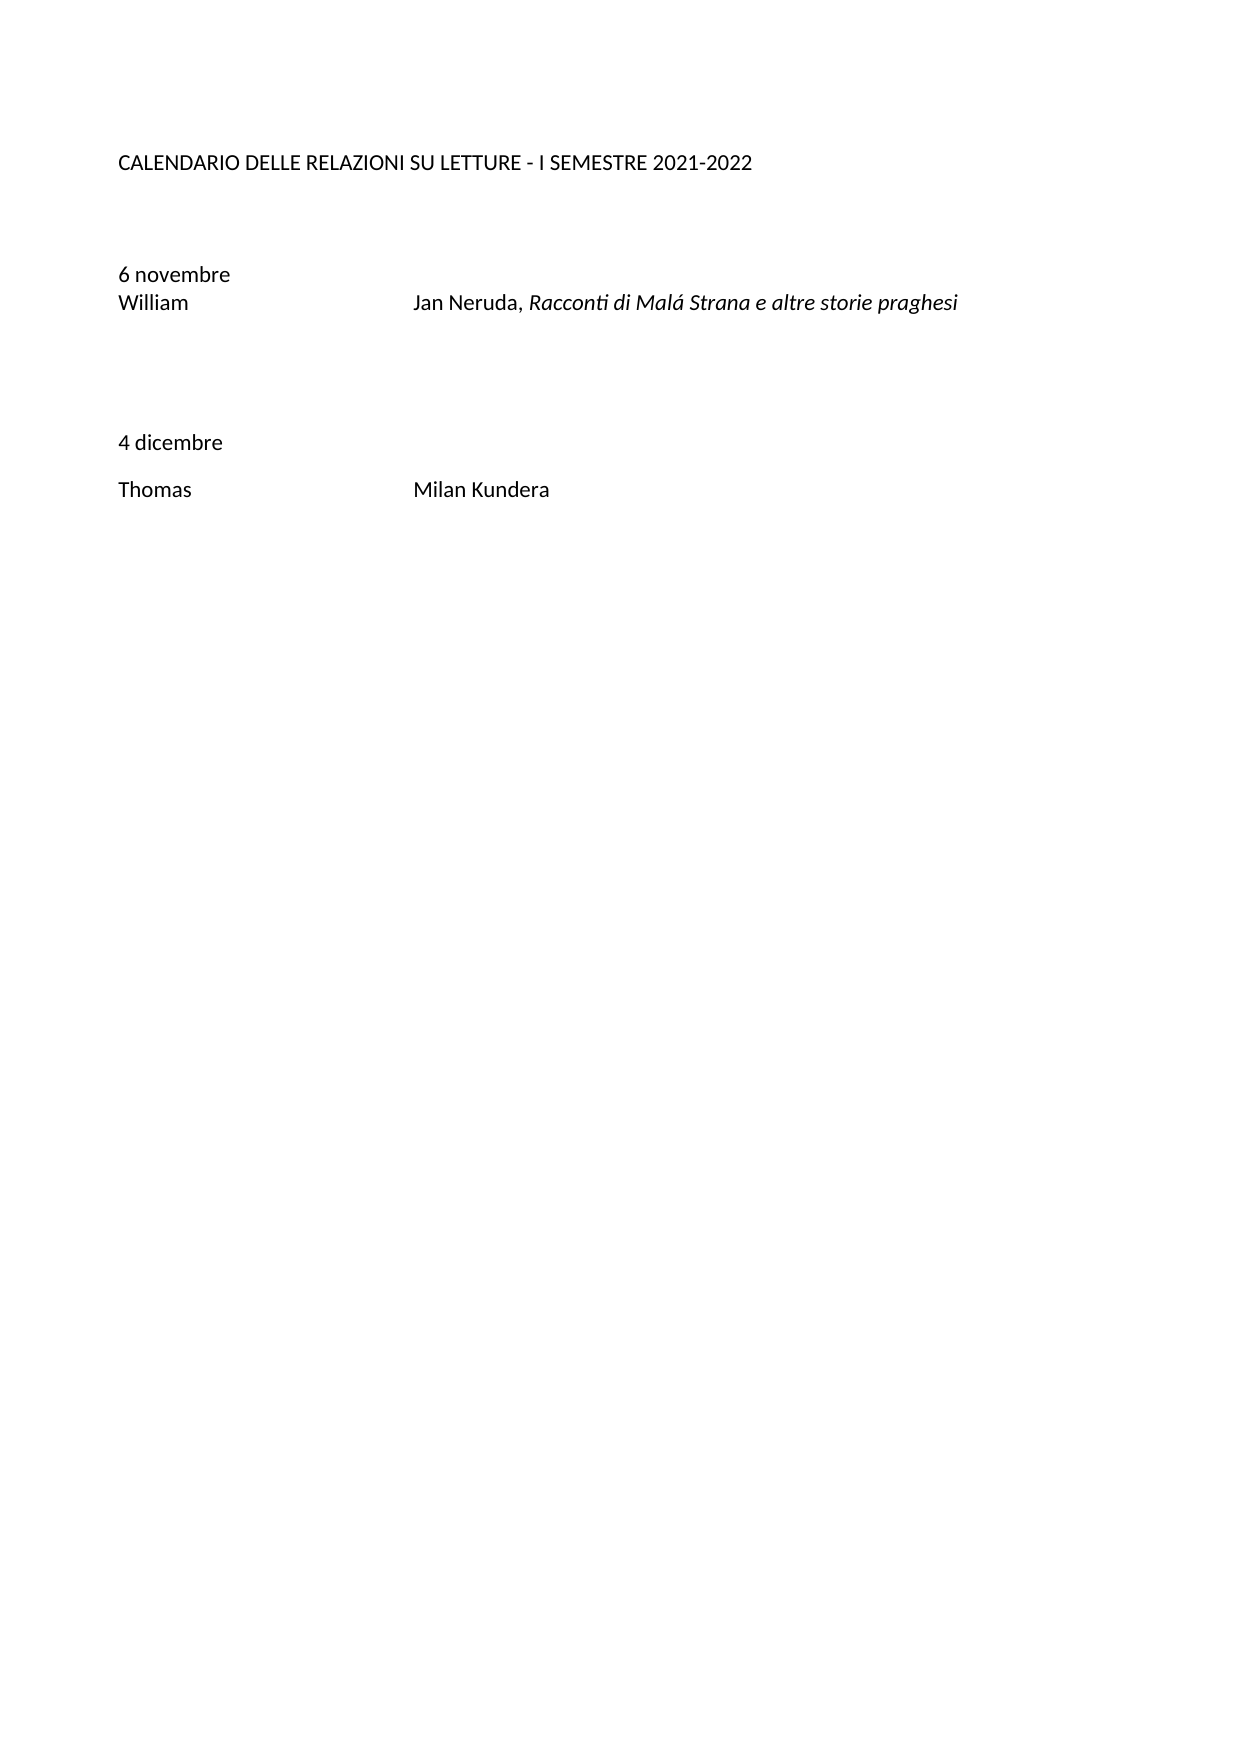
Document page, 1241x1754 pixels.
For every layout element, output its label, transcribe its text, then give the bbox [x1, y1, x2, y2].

text Thomas Milan Kundera [118, 475, 1122, 503]
text William Jan Neruda, Racconti di Malá Strana e altre storie praghesi [118, 288, 1122, 316]
text CALENDARIO DELLE RELAZIONI SU LETTURE - I SEMESTRE 2021-2022 [118, 148, 1122, 176]
text 6 novembre [118, 260, 1122, 288]
text 4 dicembre [118, 428, 1122, 456]
